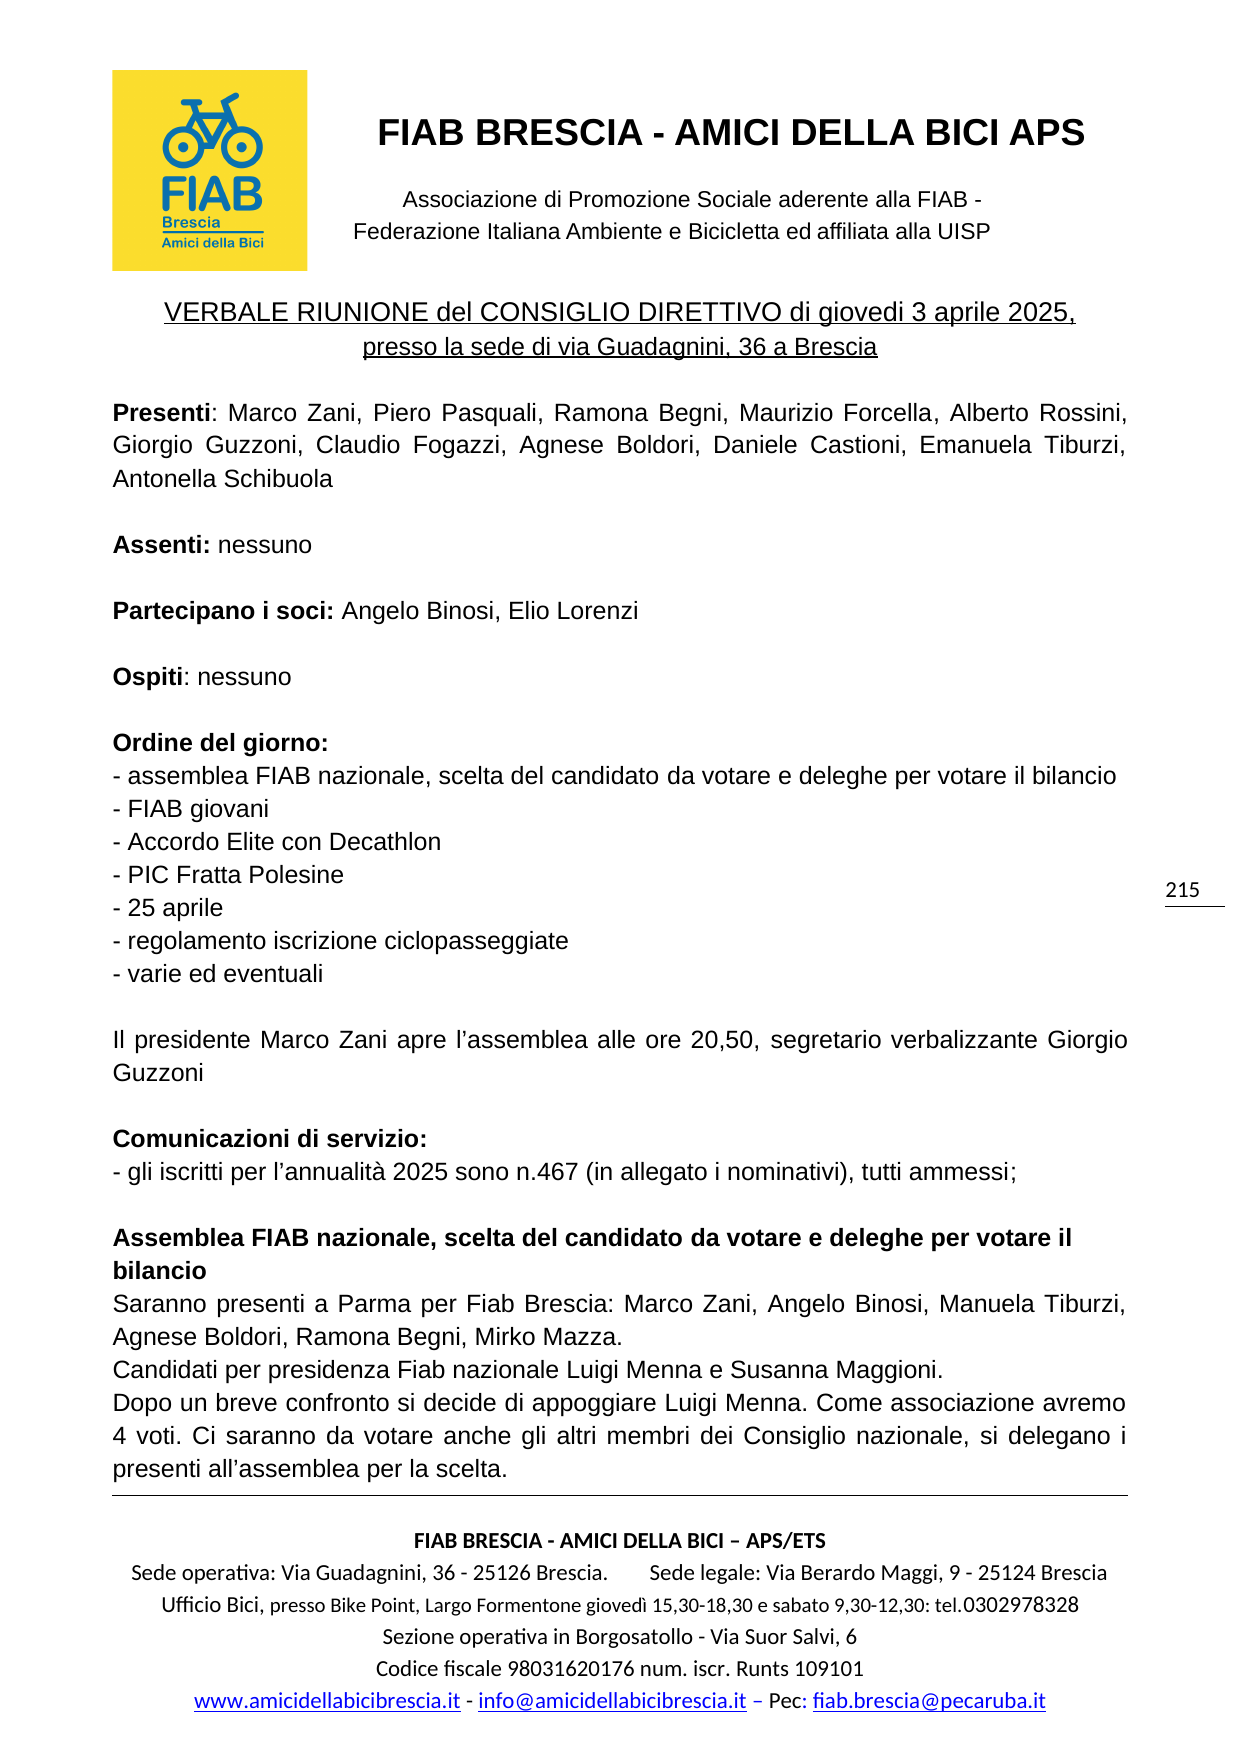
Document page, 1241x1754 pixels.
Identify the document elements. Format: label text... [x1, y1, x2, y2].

text VERBALE RIUNIONE del CONSIGLIO DIRETTIVO di giovedi 3 aprile 2025, [112, 296, 1128, 327]
text Ordine del giorno: [112, 728, 1128, 756]
text Assenti: nessuno [112, 529, 1128, 558]
text - regolamento iscrizione ciclopasseggiate [112, 926, 1128, 954]
text - varie ed eventuali [112, 959, 1128, 988]
text - Accordo Elite con Decathlon [112, 827, 1128, 856]
text Saranno presenti a Parma per Fiab Brescia: Marco Zani, Angelo Binosi, Manuela Tiburzi, Agnese Boldori, Ramona Begni, Mirko Mazza. [112, 1289, 1128, 1351]
picture [112, 70, 308, 271]
text Candidati per presidenza Fiab nazionale Luigi Menna e Susanna Maggioni. [112, 1355, 1128, 1384]
text Il presidente Marco Zani apre l’assemblea alle ore 20,50, segretario verbalizzante Giorgio Guzzoni [112, 1025, 1128, 1087]
text Assemblea FIAB nazionale, scelta del candidato da votare e deleghe per votare il bilancio [112, 1223, 1128, 1285]
text presso la sede di via Guadagnini, 36 a Brescia [112, 331, 1128, 360]
text Comunicazioni di servizio: [112, 1124, 1128, 1153]
text Dopo un breve confronto si decide di appoggiare Luigi Menna. Come associazione avremo 4 voti. Ci saranno da votare anche gli altri membri dei Consiglio nazionale, si delegano i presenti all’assemblea per la scelta. [112, 1388, 1128, 1483]
text - 25 aprile [112, 893, 1128, 922]
text - FIAB giovani [112, 794, 1128, 822]
text Presenti: Marco Zani, Piero Pasquali, Ramona Begni, Maurizio Forcella, Alberto Rossini, Giorgio Guzzoni, Claudio Fogazzi, Agnese Boldori, Daniele Castioni, Emanuela Tiburzi, Antonella Schibuola [112, 397, 1128, 492]
text - gli iscritti per l’annualità 2025 sono n.467 (in allegato i nominativi), tutti ammessi; [112, 1157, 1128, 1186]
text - assemblea FIAB nazionale, scelta del candidato da votare e deleghe per votare il bilancio [112, 761, 1128, 789]
text Ospiti: nessuno [112, 662, 1128, 690]
text Partecipano i soci: Angelo Binosi, Elio Lorenzi [112, 596, 1128, 624]
text - PIC Fratta Polesine [112, 860, 1128, 888]
